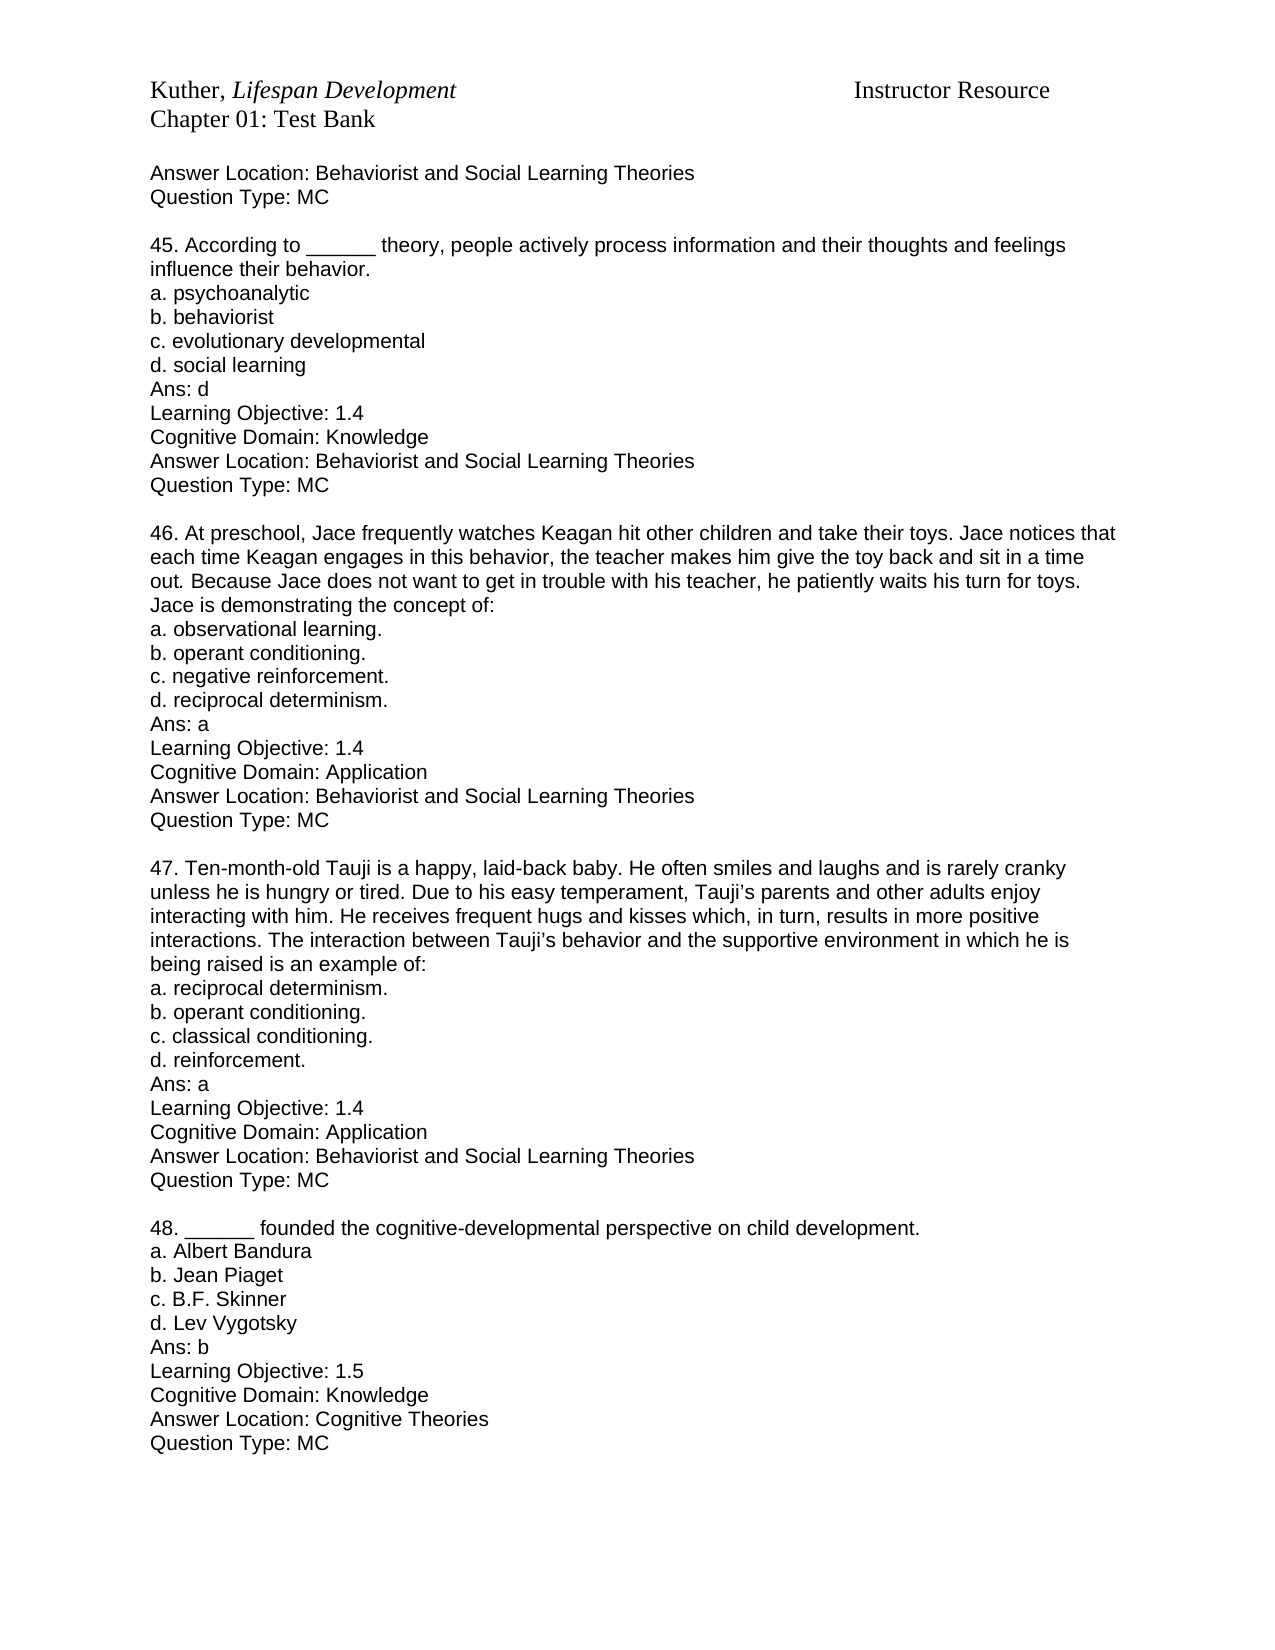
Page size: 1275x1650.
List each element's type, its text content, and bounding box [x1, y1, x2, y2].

text Ans: a [150, 712, 1125, 736]
text Learning Objective: 1.5 [150, 1359, 1125, 1383]
text Learning Objective: 1.4 [150, 1096, 1125, 1119]
text 45. According to ______ theory, people actively process information and their thoughts and feelings influence their behavior. [150, 233, 1125, 281]
text Cognitive Domain: Knowledge [150, 1383, 1125, 1407]
text d. reinforcement. [150, 1048, 1125, 1072]
text a. psychoanalytic [150, 281, 1125, 305]
text b. behaviorist [150, 305, 1125, 329]
text c. negative reinforcement. [150, 664, 1125, 688]
text Cognitive Domain: Application [150, 760, 1125, 784]
text a. Albert Bandura [150, 1239, 1125, 1263]
text Answer Location: Behaviorist and Social Learning Theories Question Type: MC [150, 449, 1125, 497]
text b. Jean Piaget [150, 1263, 1125, 1287]
text d. social learning [150, 353, 1125, 377]
text 46. At preschool, Jace frequently watches Keagan hit other children and take their toys. Jace notices that each time Keagan engages in this behavior, the teacher makes him give the toy back and sit in a time out. Because Jace does not want to get in trouble with his teacher, he patiently waits his turn for toys. Jace is demonstrating the concept of: [150, 521, 1125, 616]
text a. observational learning. [150, 616, 1125, 640]
text Learning Objective: 1.4 [150, 401, 1125, 425]
text Cognitive Domain: Knowledge [150, 425, 1125, 449]
text Answer Location: Behaviorist and Social Learning Theories Question Type: MC [150, 161, 1125, 209]
text Ans: b [150, 1335, 1125, 1359]
text Cognitive Domain: Application [150, 1119, 1125, 1143]
text Learning Objective: 1.4 [150, 736, 1125, 760]
text d. reciprocal determinism. [150, 688, 1125, 712]
text b. operant conditioning. [150, 1000, 1125, 1024]
text b. operant conditioning. [150, 640, 1125, 664]
text Answer Location: Behaviorist and Social Learning Theories Question Type: MC [150, 784, 1125, 832]
text Answer Location: Cognitive Theories Question Type: MC [150, 1407, 1125, 1455]
text c. classical conditioning. [150, 1024, 1125, 1048]
text a. reciprocal determinism. [150, 976, 1125, 1000]
text Ans: a [150, 1072, 1125, 1096]
text d. Lev Vygotsky [150, 1311, 1125, 1335]
text Ans: d [150, 377, 1125, 401]
text 47. Ten-month-old Tauji is a happy, laid-back baby. He often smiles and laughs and is rarely cranky unless he is hungry or tired. Due to his easy temperament, Tauji’s parents and other adults enjoy interacting with him. He receives frequent hugs and kisses which, in turn, results in more positive interactions. The interaction between Tauji’s behavior and the supportive environment in which he is being raised is an example of: [150, 856, 1125, 976]
text 48. ______ founded the cognitive-developmental perspective on child development. [150, 1215, 1125, 1239]
text c. B.F. Skinner [150, 1287, 1125, 1311]
text Answer Location: Behaviorist and Social Learning Theories Question Type: MC [150, 1143, 1125, 1191]
text c. evolutionary developmental [150, 329, 1125, 353]
